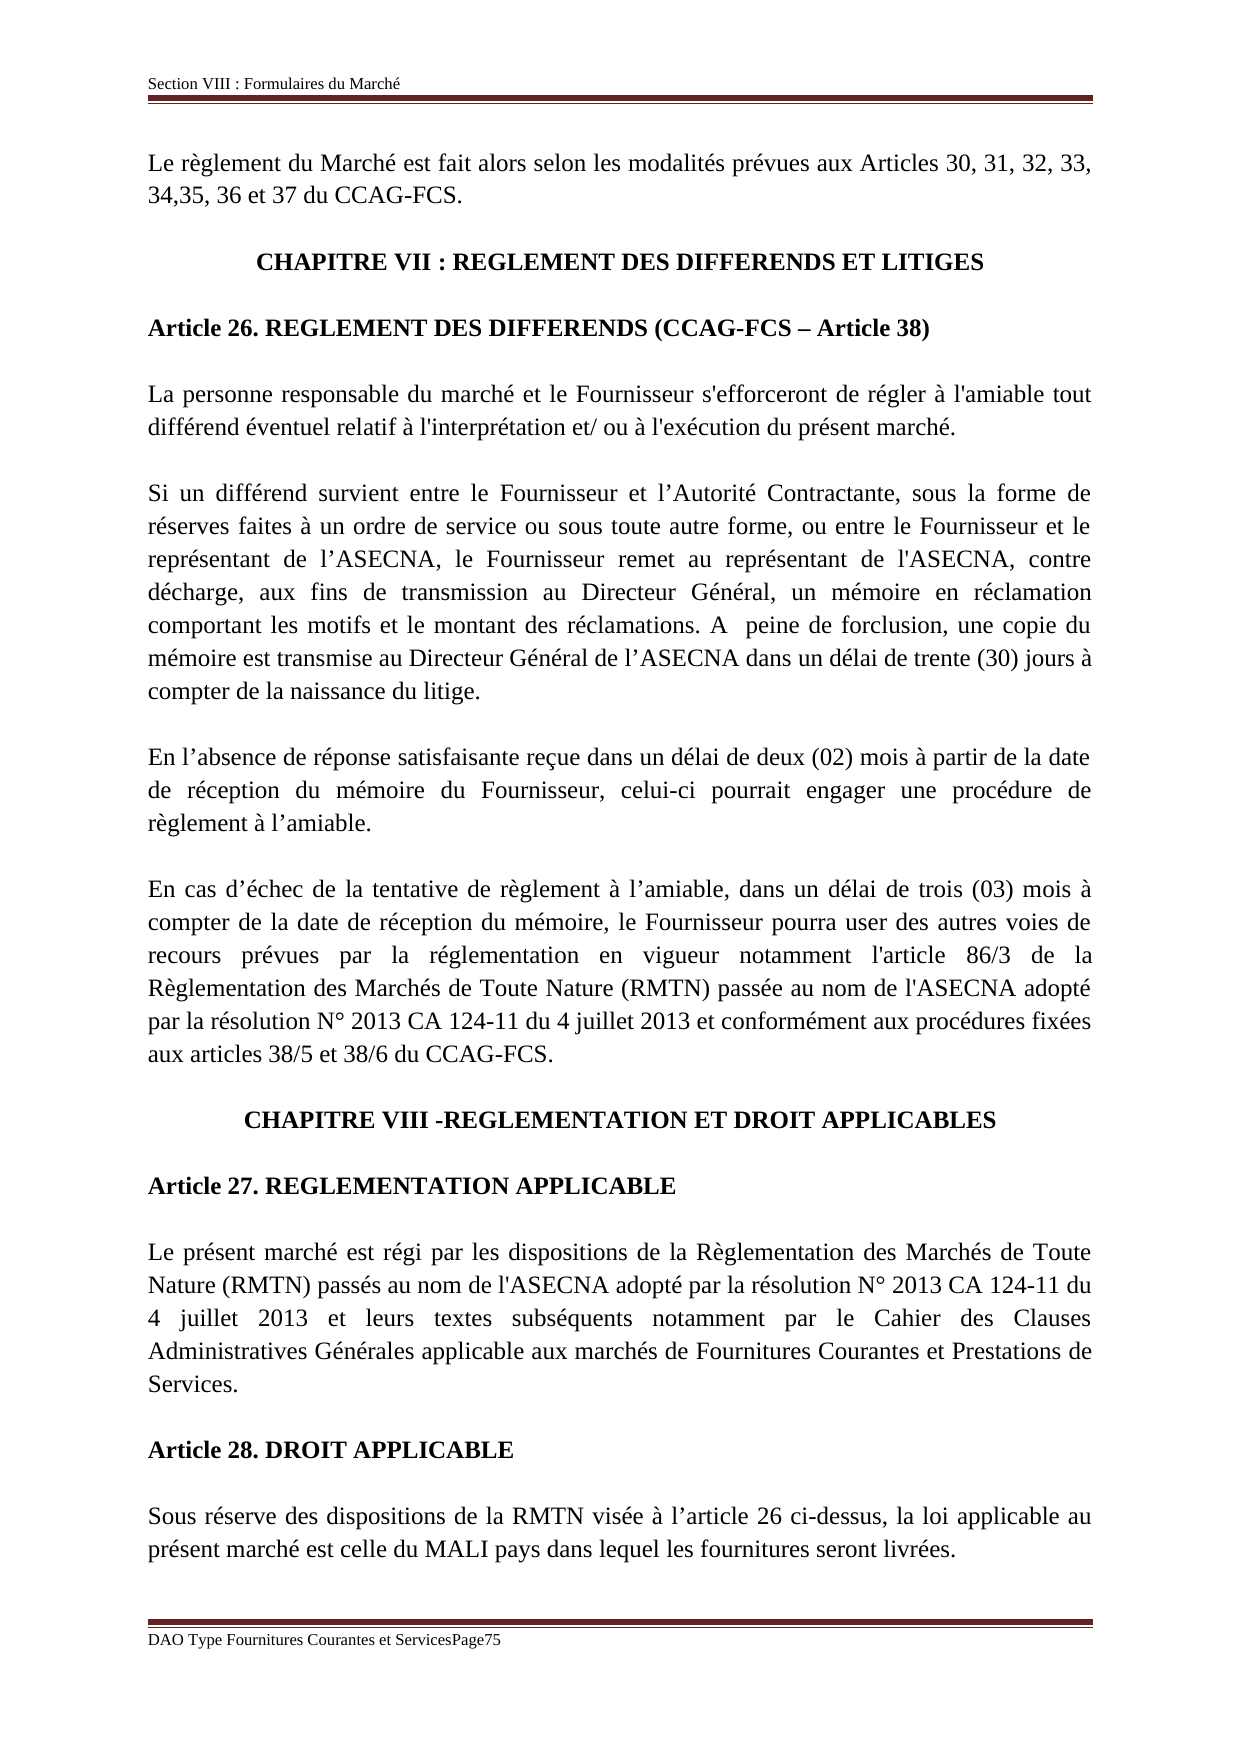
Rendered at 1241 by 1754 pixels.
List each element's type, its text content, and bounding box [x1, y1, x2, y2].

list Article 27. REGLEMENTATION APPLICABLE [148, 1171, 1093, 1200]
list En cas d’échec de la tentative de règlement à l’amiable, dans un délai de trois (03) mois à compter de la date de réception du mémoire, le Fournisseur pourra user des autres voies de recours prévues par la réglementation en vigueur notamment l'article 86/3 de la Règlementation des Marchés de Toute Nature (RMTN) passée au nom de l'ASECNA adopté par la résolution N° 2013 CA 124-11 du 4 juillet 2013 et conformément aux procédures fixées aux articles 38/5 et 38/6 du CCAG-FCS. [148, 874, 1093, 1068]
list CHAPITRE VII : REGLEMENT DES DIFFERENDS ET LITIGES [148, 247, 1093, 275]
list Article 28. DROIT APPLICABLE [148, 1435, 1093, 1464]
list CHAPITRE VIII -REGLEMENTATION ET DROIT APPLICABLES [148, 1105, 1093, 1134]
list Si un différend survient entre le Fournisseur et l’Autorité Contractante, sous la forme de réserves faites à un ordre de service ou sous toute autre forme, ou entre le Fournisseur et le représentant de l’ASECNA, le Fournisseur remet au représentant de l'ASECNA, contre décharge, aux fins de transmission au Directeur Général, un mémoire en réclamation comportant les motifs et le montant des réclamations. A peine de forclusion, une copie du mémoire est transmise au Directeur Général de l’ASECNA dans un délai de trente (30) jours à compter de la naissance du litige. [148, 478, 1093, 705]
list En l’absence de réponse satisfaisante reçue dans un délai de deux (02) mois à partir de la date de réception du mémoire du Fournisseur, celui-ci pourrait engager une procédure de règlement à l’amiable. [148, 742, 1093, 837]
list Sous réserve des dispositions de la RMTN visée à l’article 26 ci-dessus, la loi applicable au présent marché est celle du MALI pays dans lequel les fournitures seront livrées. [148, 1501, 1093, 1563]
list Article 26. REGLEMENT DES DIFFERENDS (CCAG-FCS – Article 38) [148, 313, 1093, 341]
list Le règlement du Marché est fait alors selon les modalités prévues aux Articles 30, 31, 32, 33, 34,35, 36 et 37 du CCAG-FCS. [148, 148, 1093, 209]
list Le présent marché est régi par les dispositions de la Règlementation des Marchés de Toute Nature (RMTN) passés au nom de l'ASECNA adopté par la résolution N° 2013 CA 124-11 du 4 juillet 2013 et leurs textes subséquents notamment par le Cahier des Clauses Administratives Générales applicable aux marchés de Fournitures Courantes et Prestations de Services. [148, 1237, 1093, 1398]
list La personne responsable du marché et le Fournisseur s'efforceront de régler à l'amiable tout différend éventuel relatif à l'interprétation et/ ou à l'exécution du présent marché. [148, 379, 1093, 441]
